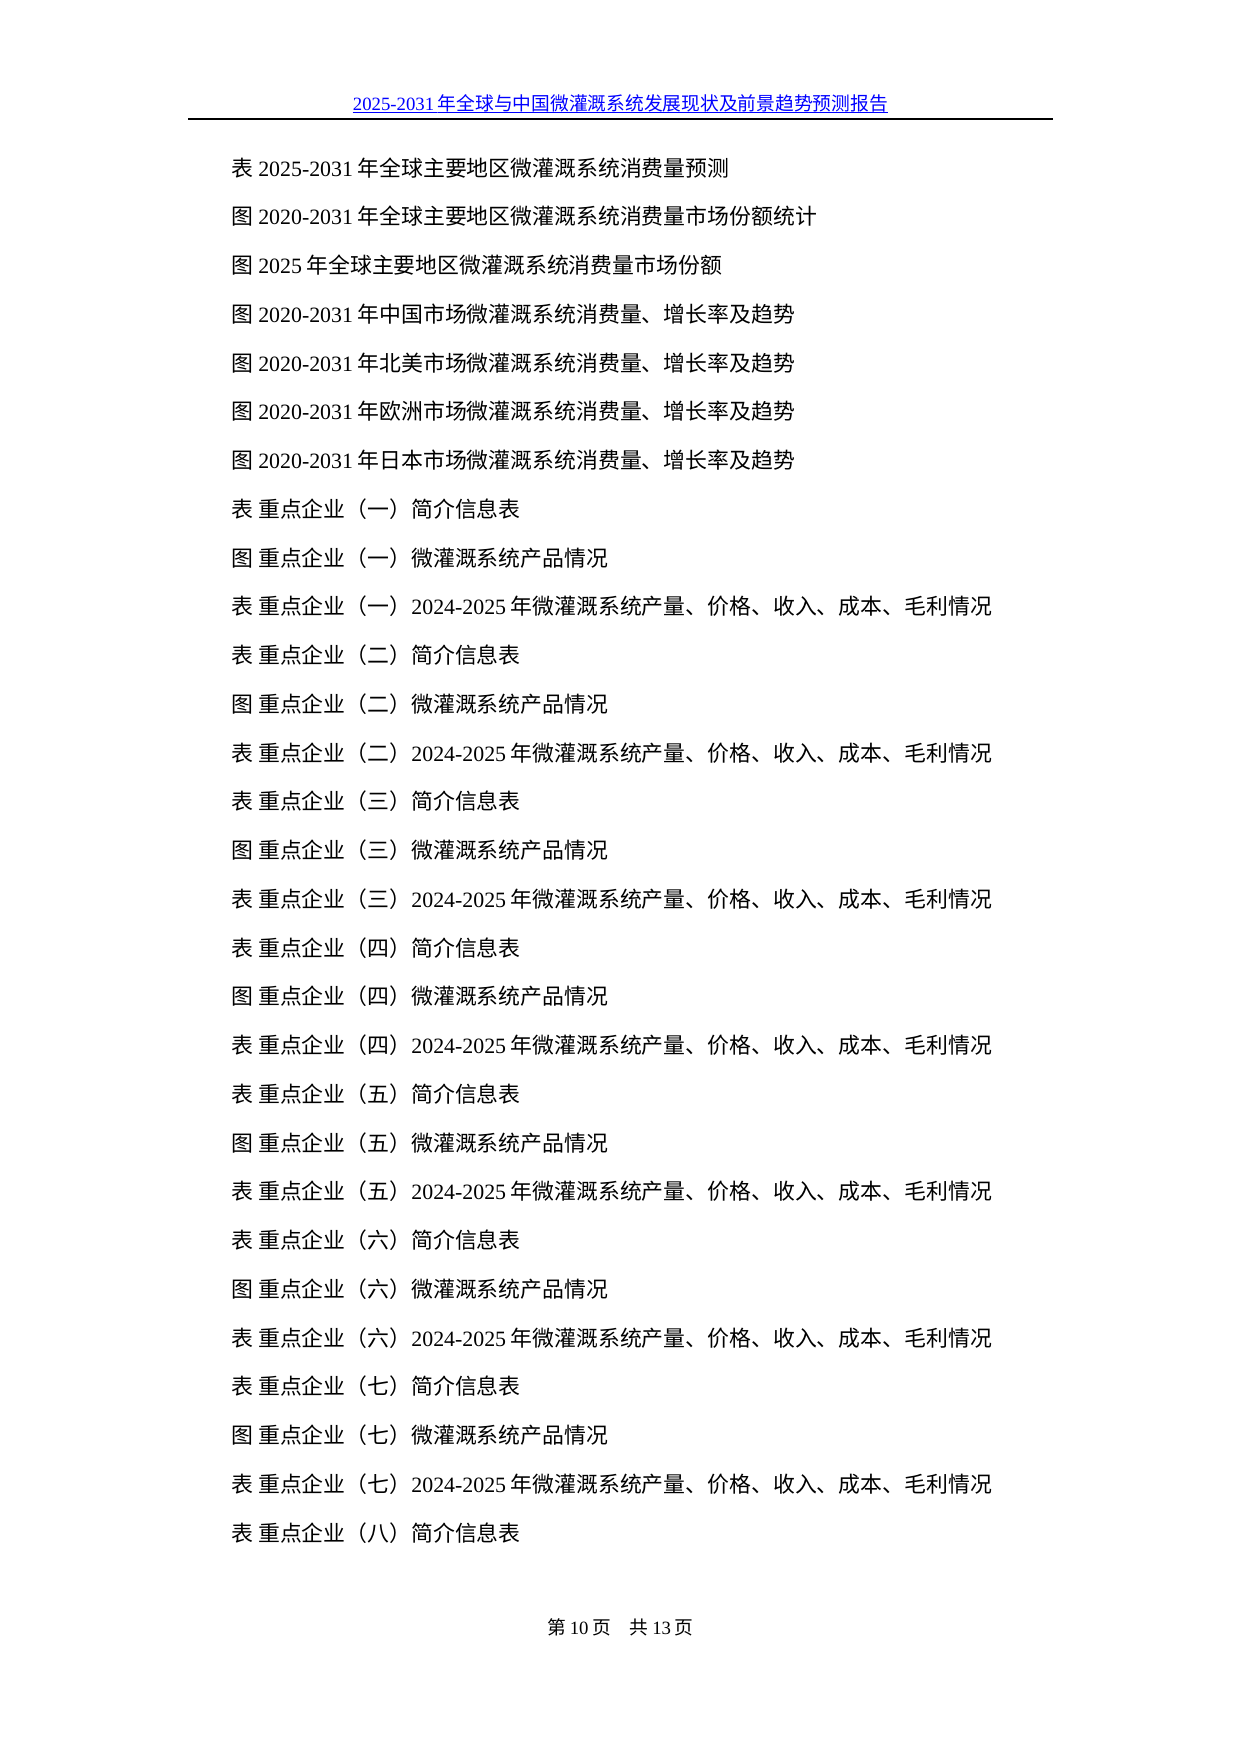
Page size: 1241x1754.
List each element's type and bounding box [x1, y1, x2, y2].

text [187, 150, 1053, 1548]
